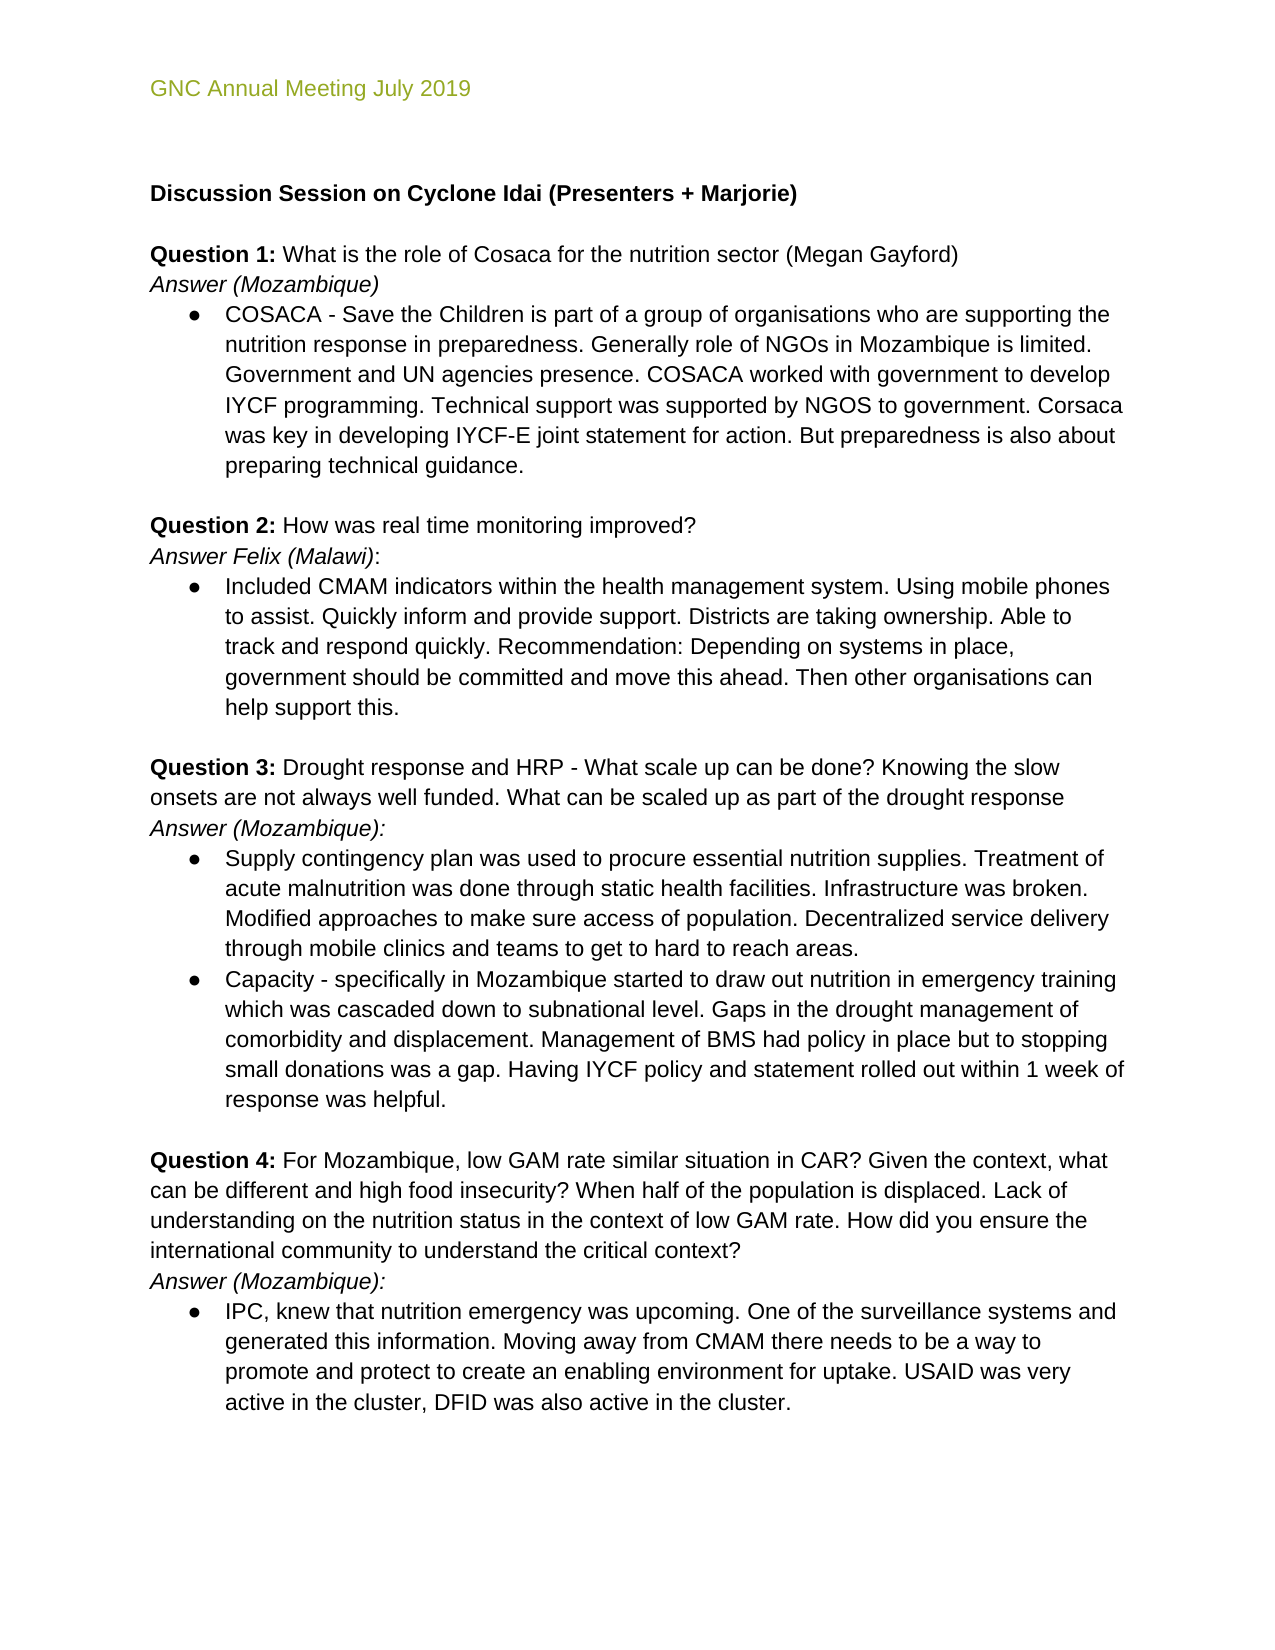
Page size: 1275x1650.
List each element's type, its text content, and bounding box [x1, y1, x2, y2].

text Answer (Mozambique): [150, 1268, 1125, 1294]
list COSACA - Save the Children is part of a group of organisations who are supporting the nutrition response in preparedness. Generally role of NGOs in Mozambique is limited. Government and UN agencies presence. COSACA worked with government to develop IYCF programming. Technical support was supported by NGOS to government. Corsaca was key in developing IYCF-E joint statement for action. But preparedness is also about preparing technical guidance. [187, 301, 1125, 478]
text Question 4: For Mozambique, low GAM rate similar situation in CAR? Given the context, what can be different and high food insecurity? When half of the population is displaced. Lack of understanding on the nutrition status in the context of low GAM rate. How did you ensure the international community to understand the critical context? [150, 1147, 1125, 1264]
text Question 1: What is the role of Cosaca for the nutrition sector (Megan Gayford) [150, 241, 1125, 267]
text Answer (Mozambique): [150, 814, 1125, 841]
text Question 3: Drought response and HRP - What scale up can be done? Knowing the slow onsets are not always well funded. What can be scaled up as part of the drought response [150, 754, 1125, 811]
text Question 2: How was real time monitoring improved? [150, 512, 1125, 539]
list Capacity - specifically in Mozambique started to draw out nutrition in emergency training which was cascaded down to subnational level. Gaps in the drought management of comorbidity and displacement. Management of BMS had policy in place but to stopping small donations was a gap. Having IYCF policy and statement rolled out within 1 week of response was helpful. [187, 966, 1125, 1113]
text Answer (Mozambique) [150, 271, 1125, 297]
list IPC, knew that nutrition emergency was upcoming. One of the surveillance systems and generated this information. Moving away from CMAM there needs to be a way to promote and protect to create an enabling environment for uptake. USAID was very active in the cluster, DFID was also active in the cluster. [187, 1298, 1125, 1415]
text Discussion Session on Cyclone Idai (Presenters + Marjorie) [150, 180, 1125, 207]
text Answer Felix (Malawi): [150, 543, 1125, 569]
list Supply contingency plan was used to procure essential nutrition supplies. Treatment of acute malnutrition was done through static health facilities. Infrastructure was broken. Modified approaches to make sure access of population. Decentralized service delivery through mobile clinics and teams to get to hard to reach areas. [187, 845, 1125, 962]
list Included CMAM indicators within the health management system. Using mobile phones to assist. Quickly inform and provide support. Districts are taking ownership. Able to track and respond quickly. Recommendation: Depending on systems in place, government should be committed and move this ahead. Then other organisations can help support this. [187, 573, 1125, 720]
